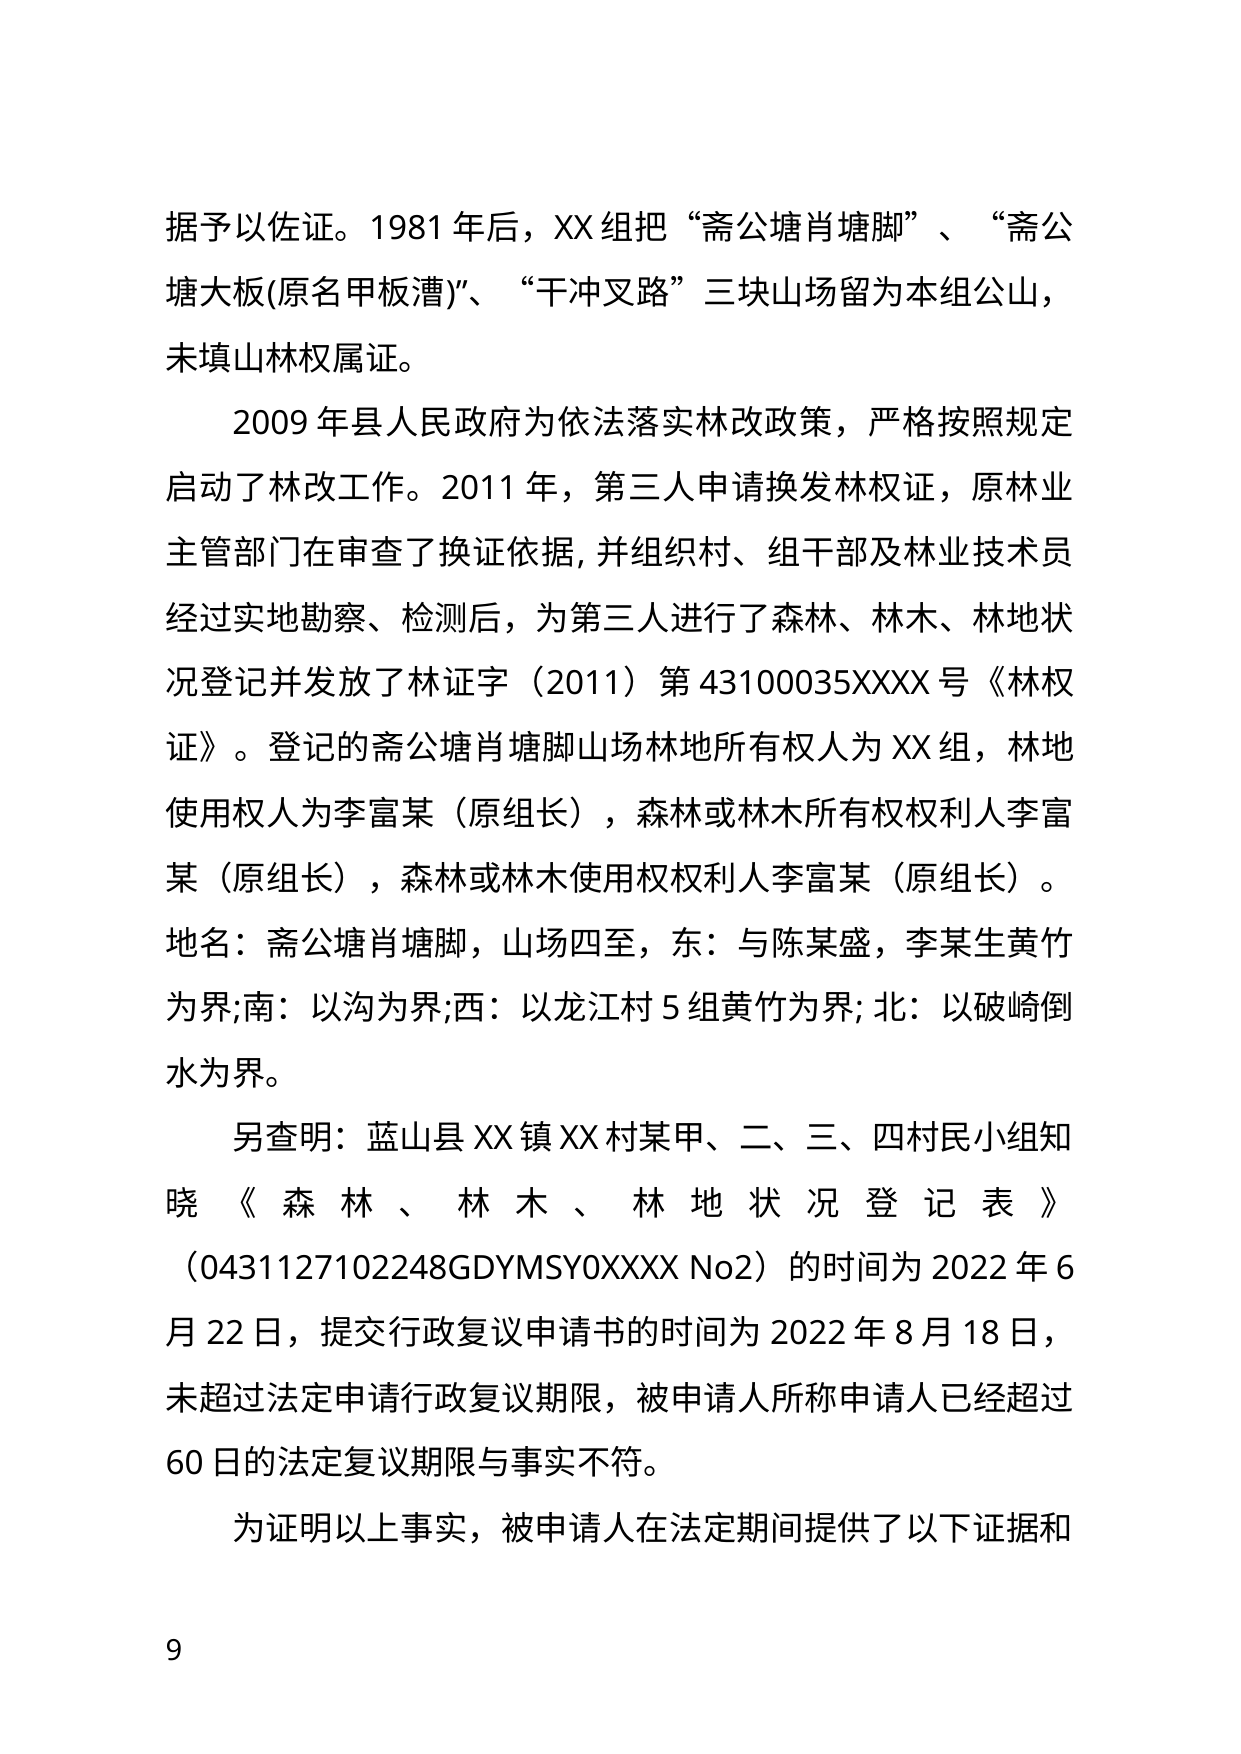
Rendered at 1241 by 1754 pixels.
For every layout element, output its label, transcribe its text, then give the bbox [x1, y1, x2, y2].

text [165, 1493, 1075, 1558]
text 2009年县人民政府为依法落实林改政策，严格按照规定启动了林改工作。2011年，第三人申请换发林权证，原林业主管部门在审查了换证依据, 并组织村、组干部及林业技术员经过实地勘察、检测后，为第三人进行了森林、林木、林地状况登记并发放了林证字（2011）第43100035XXXX号《林权证》。登记的斋公塘肖塘脚山场林地所有权人为XX组，林地使用权人为李富某（原组长），森林或林木所有权权利人李富某（原组长），森林或林木使用权权利人李富某（原组长）。地名：斋公塘肖塘脚，山场四至，东：与陈某盛，李某生黄竹为界;南：以沟为界;西：以龙江村5组黄竹为界; 北：以破崎倒水为界。 [165, 388, 1075, 1103]
text 另查明：蓝山县XX镇XX村某甲、二、三、四村民小组知晓《森林、林木、林地状况登记表》（0431127102248GDYMSY0XXXX No2）的时间为2022年6月22日，提交行政复议申请书的时间为2022年8月18日，未超过法定申请行政复议期限，被申请人所称申请人已经超过60日的法定复议期限与事实不符。 [165, 1103, 1075, 1493]
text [165, 193, 1075, 388]
